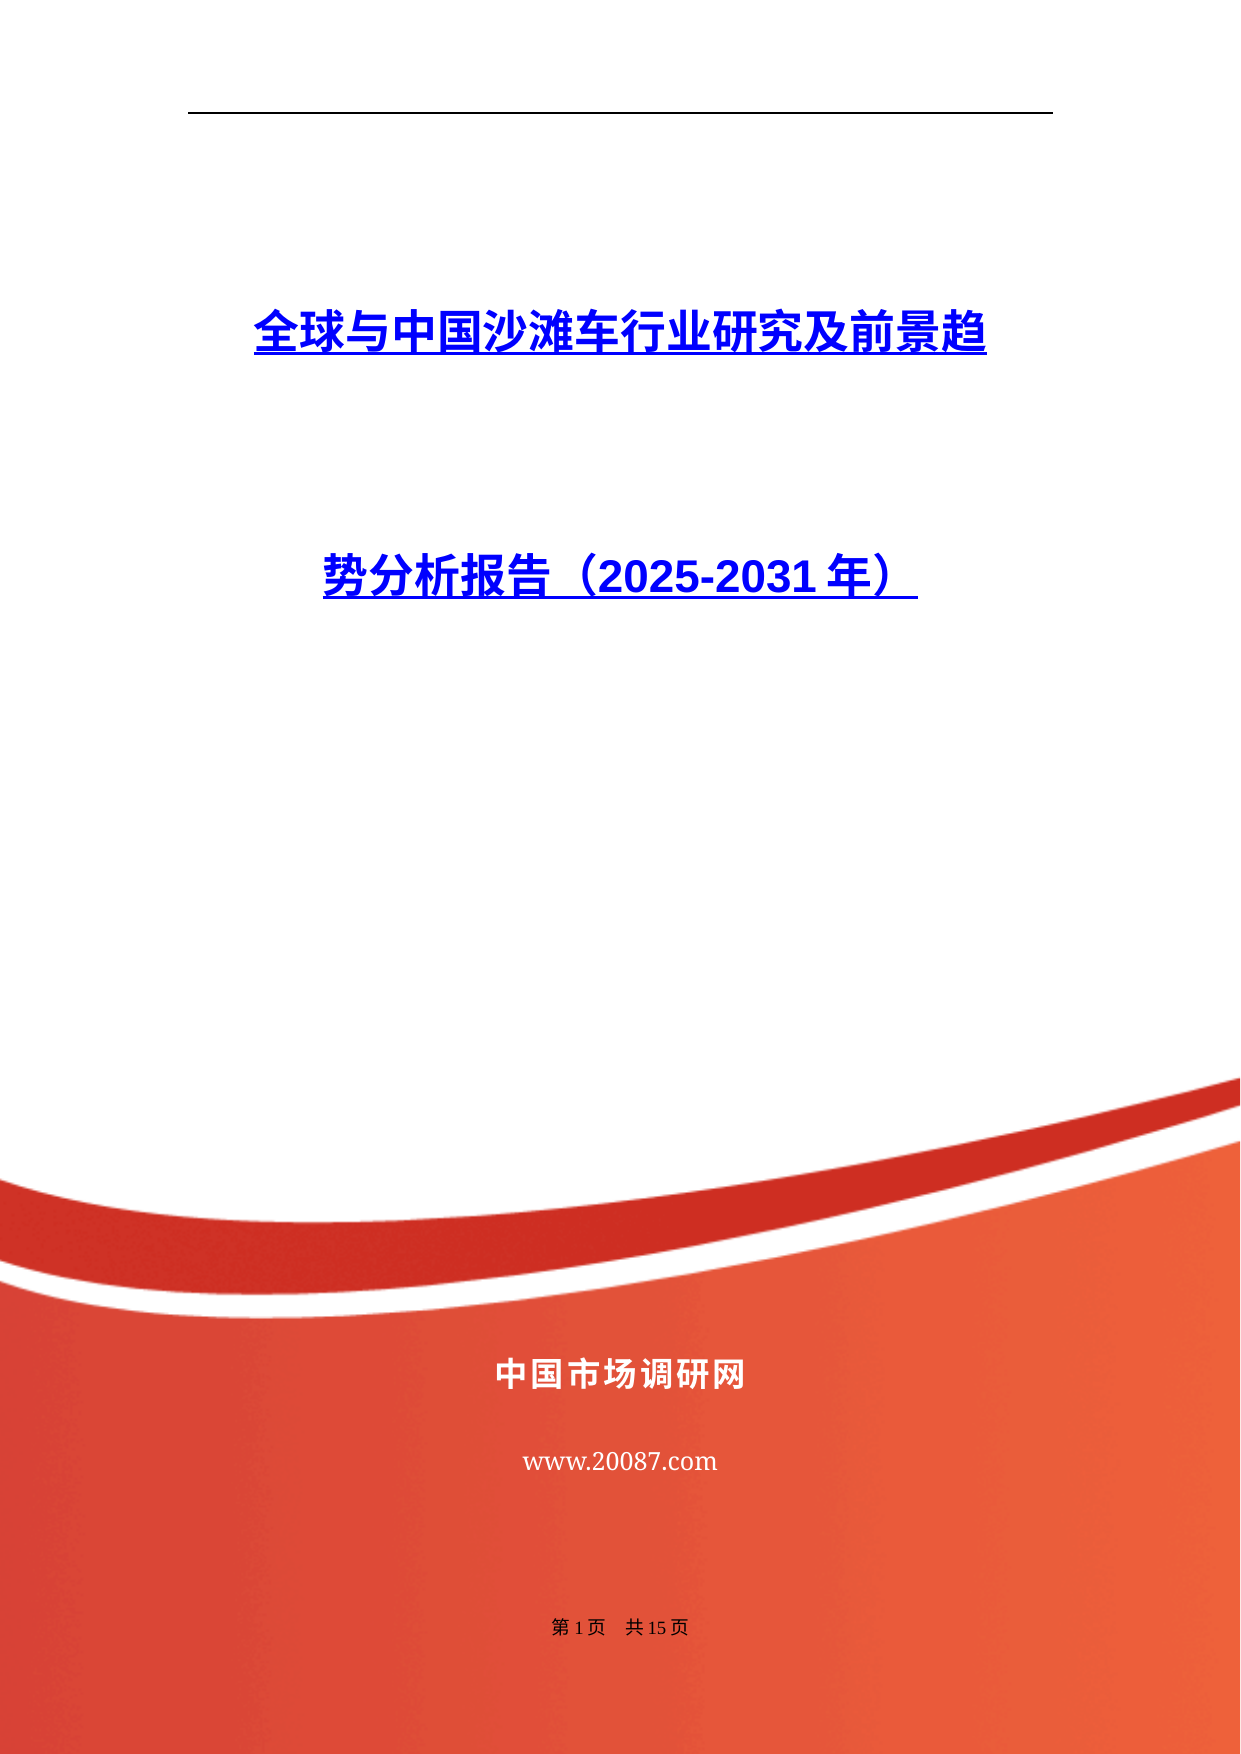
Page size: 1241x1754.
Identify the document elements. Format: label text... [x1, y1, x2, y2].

text www.20087.com [187, 1428, 1053, 1493]
subtitle 中国市场调研网 [187, 1339, 1053, 1404]
picture [0, 1006, 1241, 1754]
table_header 全球与中国沙滩车行业研究及前景趋势分析报告（2025-2031年） [188, 207, 1053, 773]
